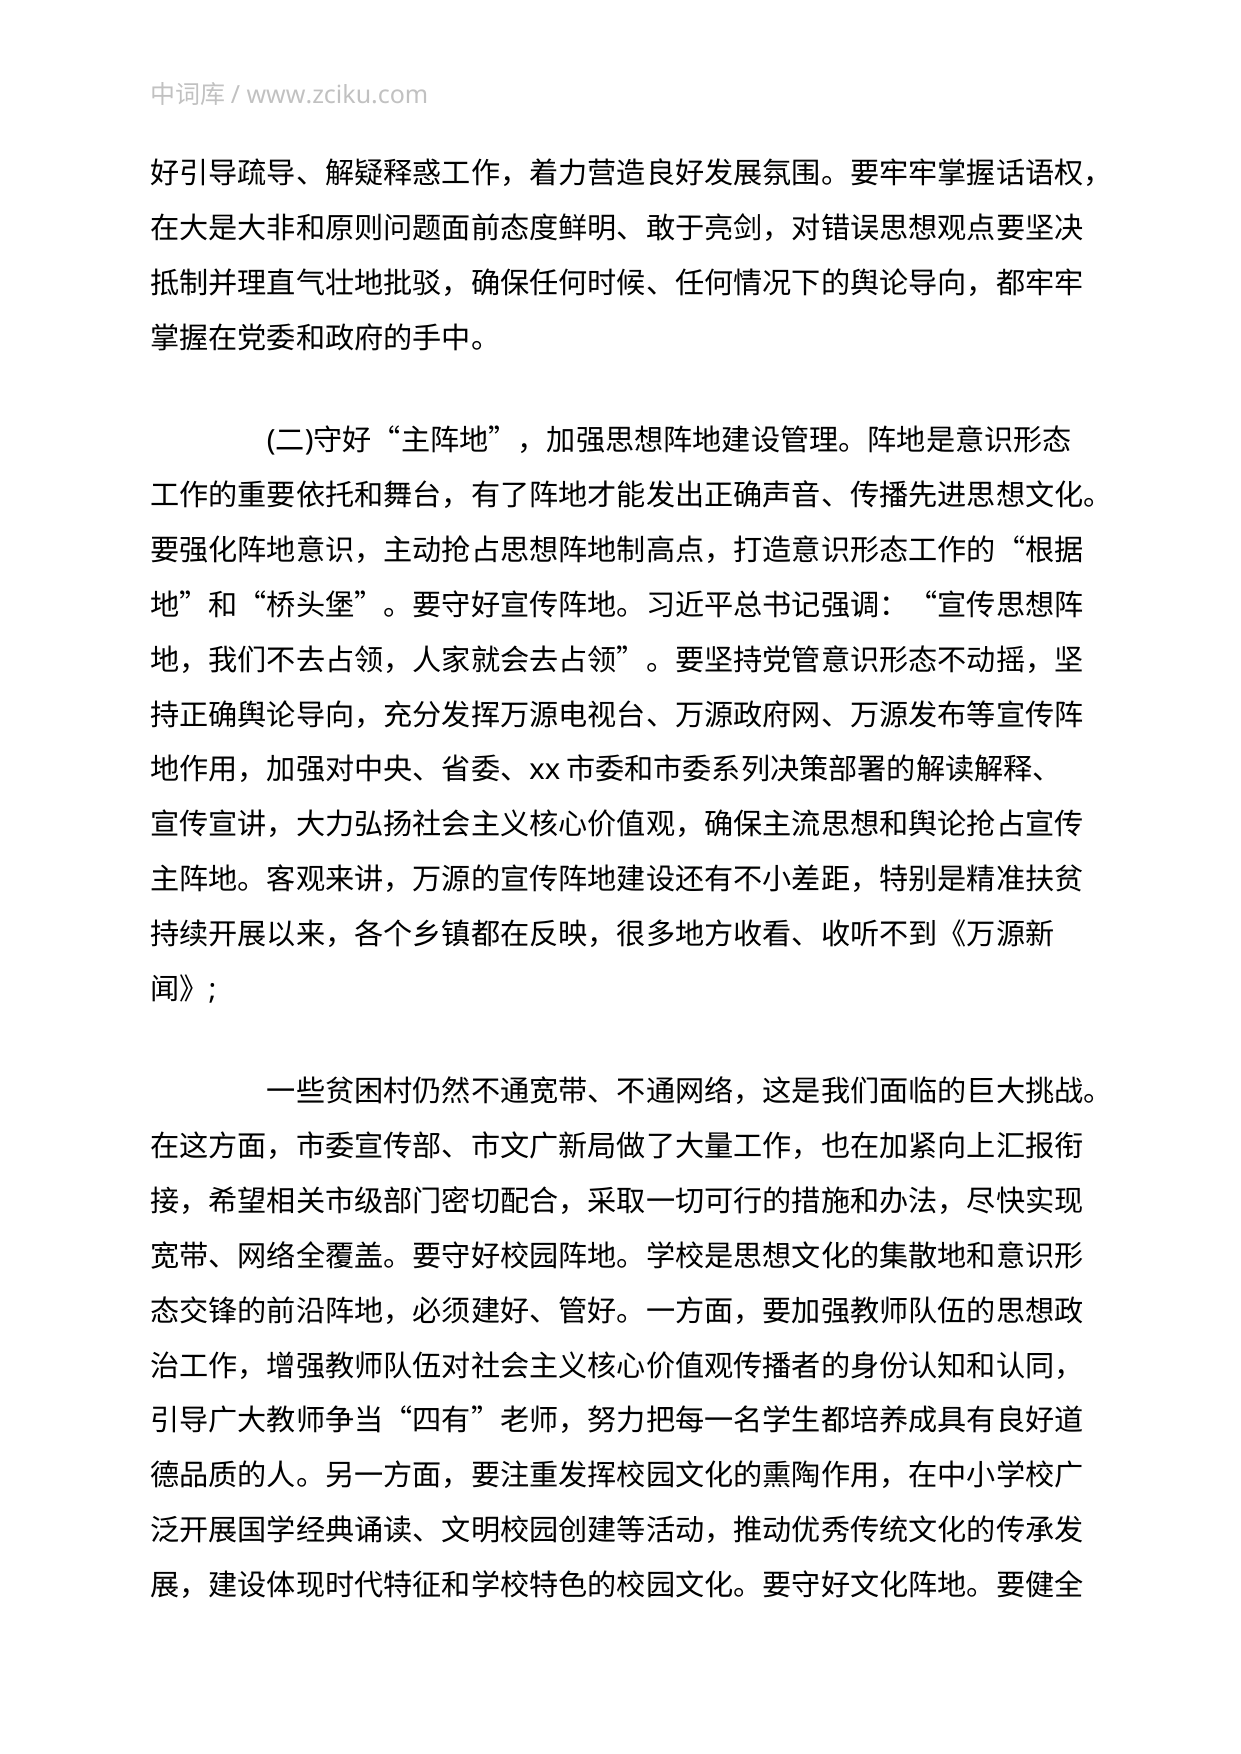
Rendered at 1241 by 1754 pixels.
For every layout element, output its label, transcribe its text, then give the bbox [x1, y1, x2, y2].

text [150, 1068, 1090, 1604]
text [150, 150, 1090, 357]
text (二)守好“主阵地”，加强思想阵地建设管理。阵地是意识形态工作的重要依托和舞台，有了阵地才能发出正确声音、传播先进思想文化。要强化阵地意识，主动抢占思想阵地制高点，打造意识形态工作的“根据地”和“桥头堡”。要守好宣传阵地。习近平总书记强调：“宣传思想阵地，我们不去占领，人家就会去占领”。要坚持党管意识形态不动摇，坚持正确舆论导向，充分发挥万源电视台、万源政府网、万源发布等宣传阵地作用，加强对中央、省委、xx市委和市委系列决策部署的解读解释、宣传宣讲，大力弘扬社会主义核心价值观，确保主流思想和舆论抢占宣传主阵地。客观来讲，万源的宣传阵地建设还有不小差距，特别是精准扶贫持续开展以来，各个乡镇都在反映，很多地方收看、收听不到《万源新闻》; [150, 416, 1090, 1008]
